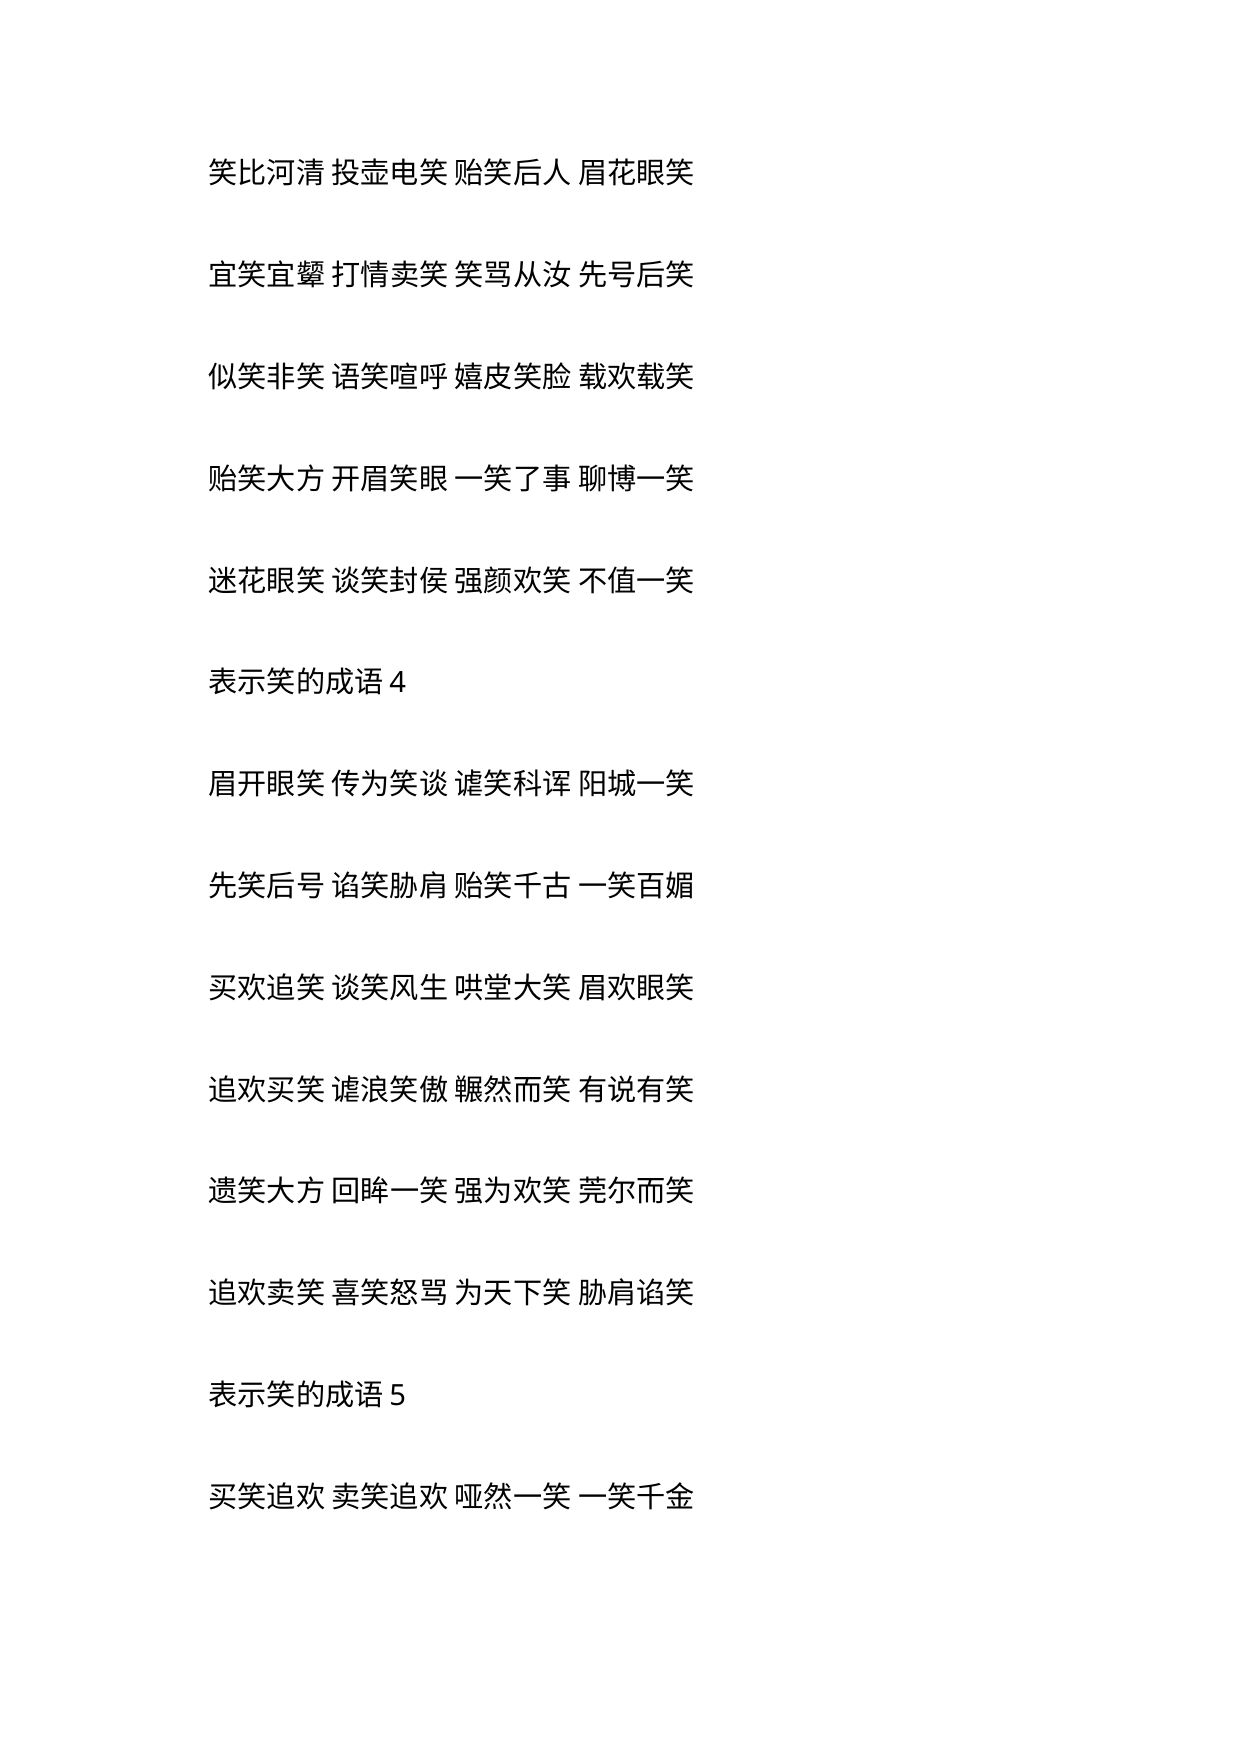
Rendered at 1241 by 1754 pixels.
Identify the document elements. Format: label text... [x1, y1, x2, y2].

text 似笑非笑 语笑喧呼 嬉皮笑脸 载欢载笑 [150, 353, 1090, 396]
text 追欢买笑 谑浪笑傲 冁然而笑 有说有笑 [150, 1066, 1090, 1108]
text 买欢追笑 谈笑风生 哄堂大笑 眉欢眼笑 [150, 964, 1090, 1007]
text 遗笑大方 回眸一笑 强为欢笑 莞尔而笑 [150, 1168, 1090, 1210]
text 先笑后号 谄笑胁肩 贻笑千古 一笑百媚 [150, 863, 1090, 905]
text 迷花眼笑 谈笑封侯 强颜欢笑 不值一笑 [150, 557, 1090, 599]
text 买笑追欢 卖笑追欢 哑然一笑 一笑千金 [150, 1473, 1090, 1516]
text 表示笑的成语5 [150, 1371, 1090, 1414]
text 表示笑的成语4 [150, 659, 1090, 701]
text 贻笑大方 开眉笑眼 一笑了事 聊博一笑 [150, 455, 1090, 498]
text 宜笑宜颦 打情卖笑 笑骂从汝 先号后笑 [150, 252, 1090, 294]
text 笑比河清 投壶电笑 贻笑后人 眉花眼笑 [150, 150, 1090, 192]
text 追欢卖笑 喜笑怒骂 为天下笑 胁肩谄笑 [150, 1270, 1090, 1312]
text 眉开眼笑 传为笑谈 谑笑科诨 阳城一笑 [150, 761, 1090, 803]
